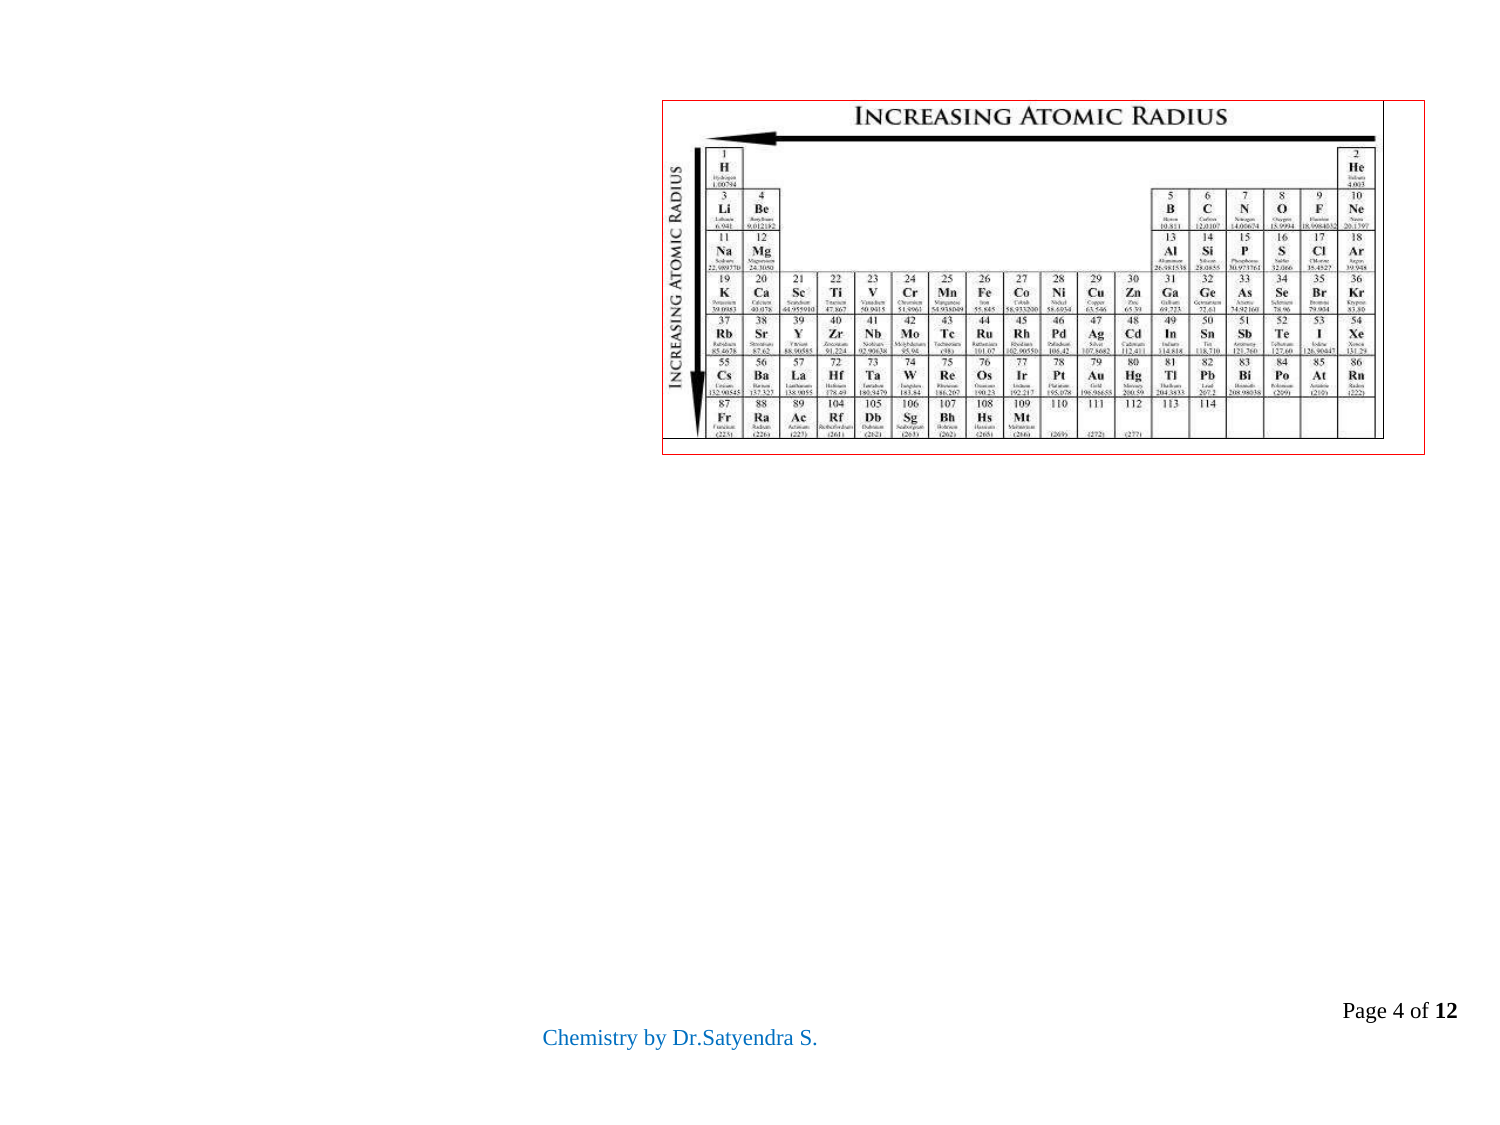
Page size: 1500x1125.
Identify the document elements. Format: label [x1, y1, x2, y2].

picture [663, 101, 1383, 438]
